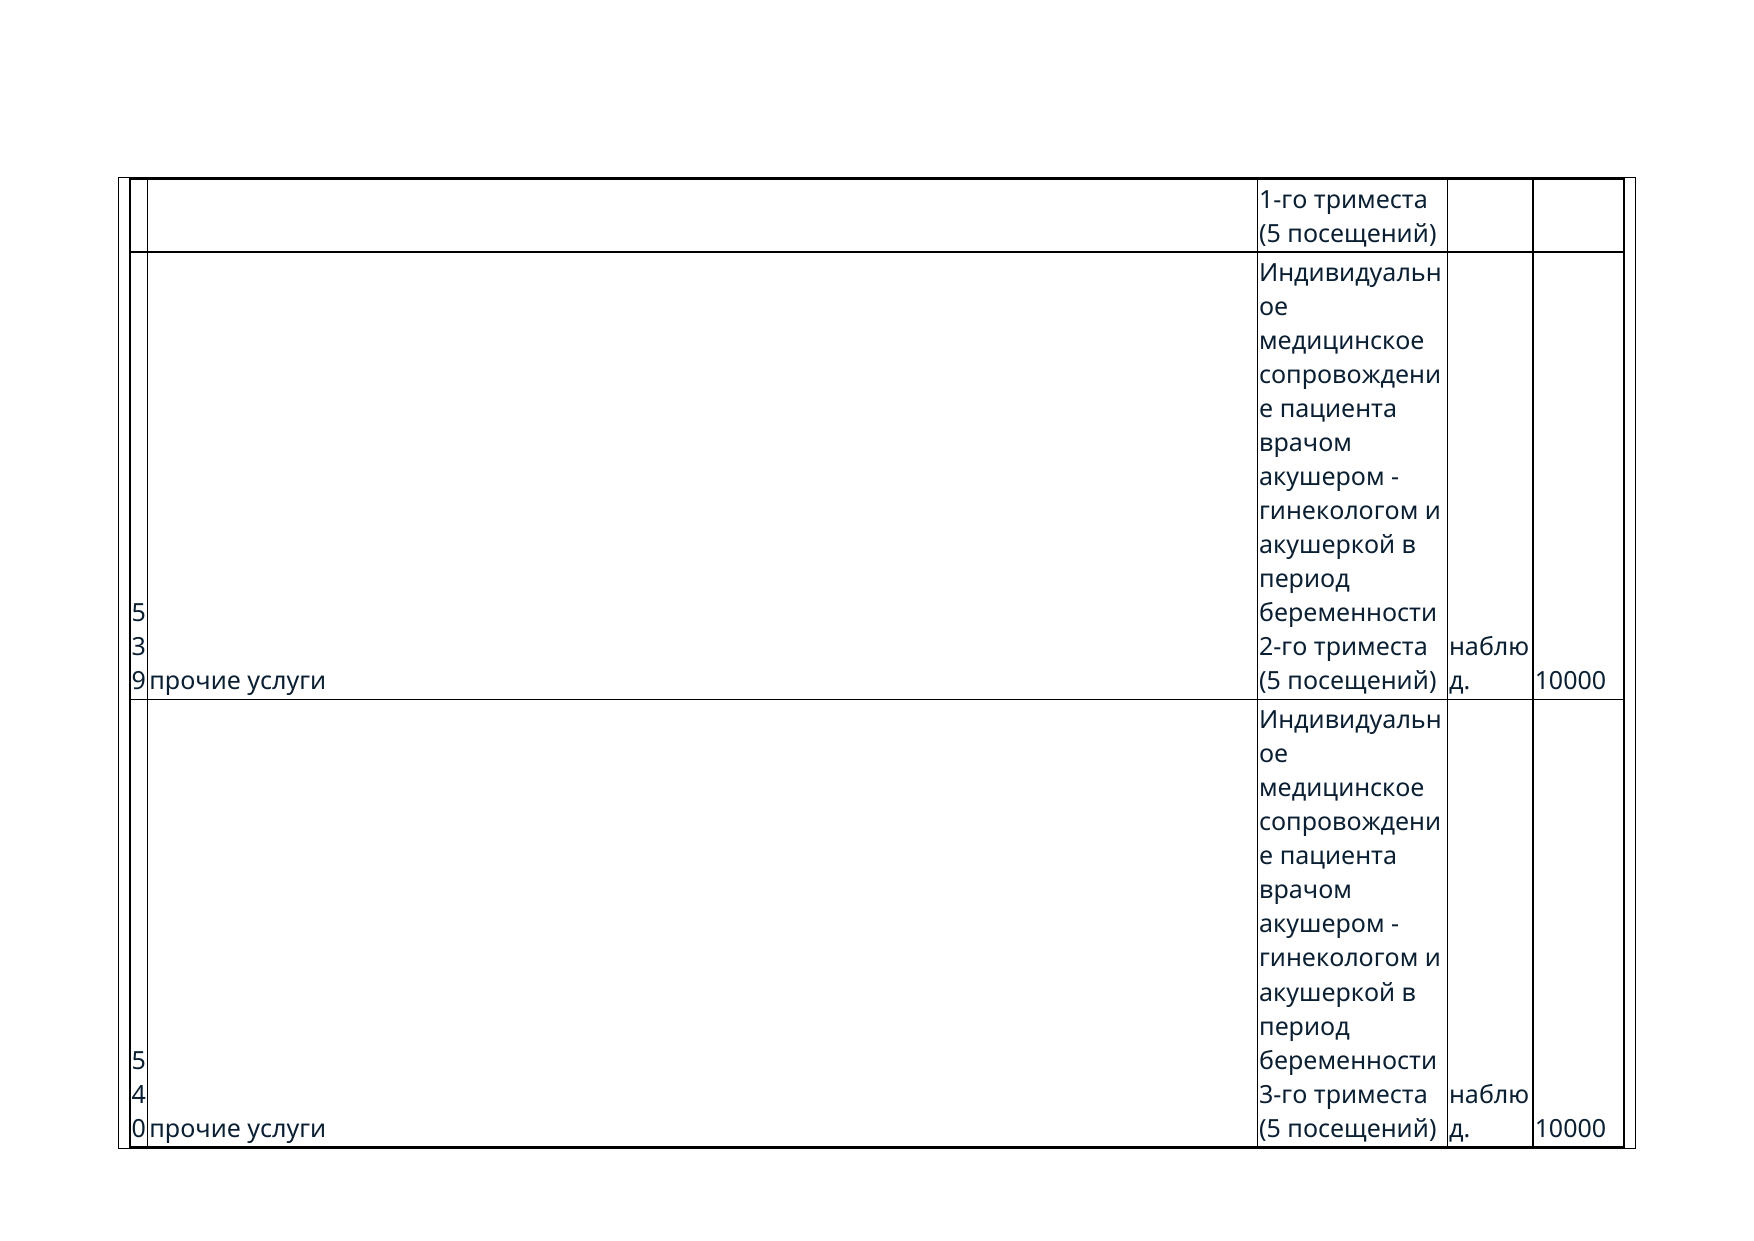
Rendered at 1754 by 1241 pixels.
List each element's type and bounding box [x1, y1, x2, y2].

table_header [1534, 700, 1623, 1146]
table_header [148, 253, 1257, 699]
table_header [1448, 700, 1532, 1146]
table_header [1534, 180, 1623, 251]
table_header [1448, 253, 1532, 699]
table_header [148, 700, 1257, 1146]
table_header [131, 180, 147, 251]
table_header [1258, 180, 1447, 251]
table_header [131, 700, 147, 1146]
table_header [1258, 700, 1447, 1146]
table_header [119, 178, 129, 1148]
table_header [1448, 180, 1532, 251]
table_header [1258, 253, 1447, 699]
table_header [148, 180, 1257, 251]
table_header [131, 253, 147, 699]
table_header [1625, 178, 1635, 1148]
table_header [1534, 253, 1623, 699]
